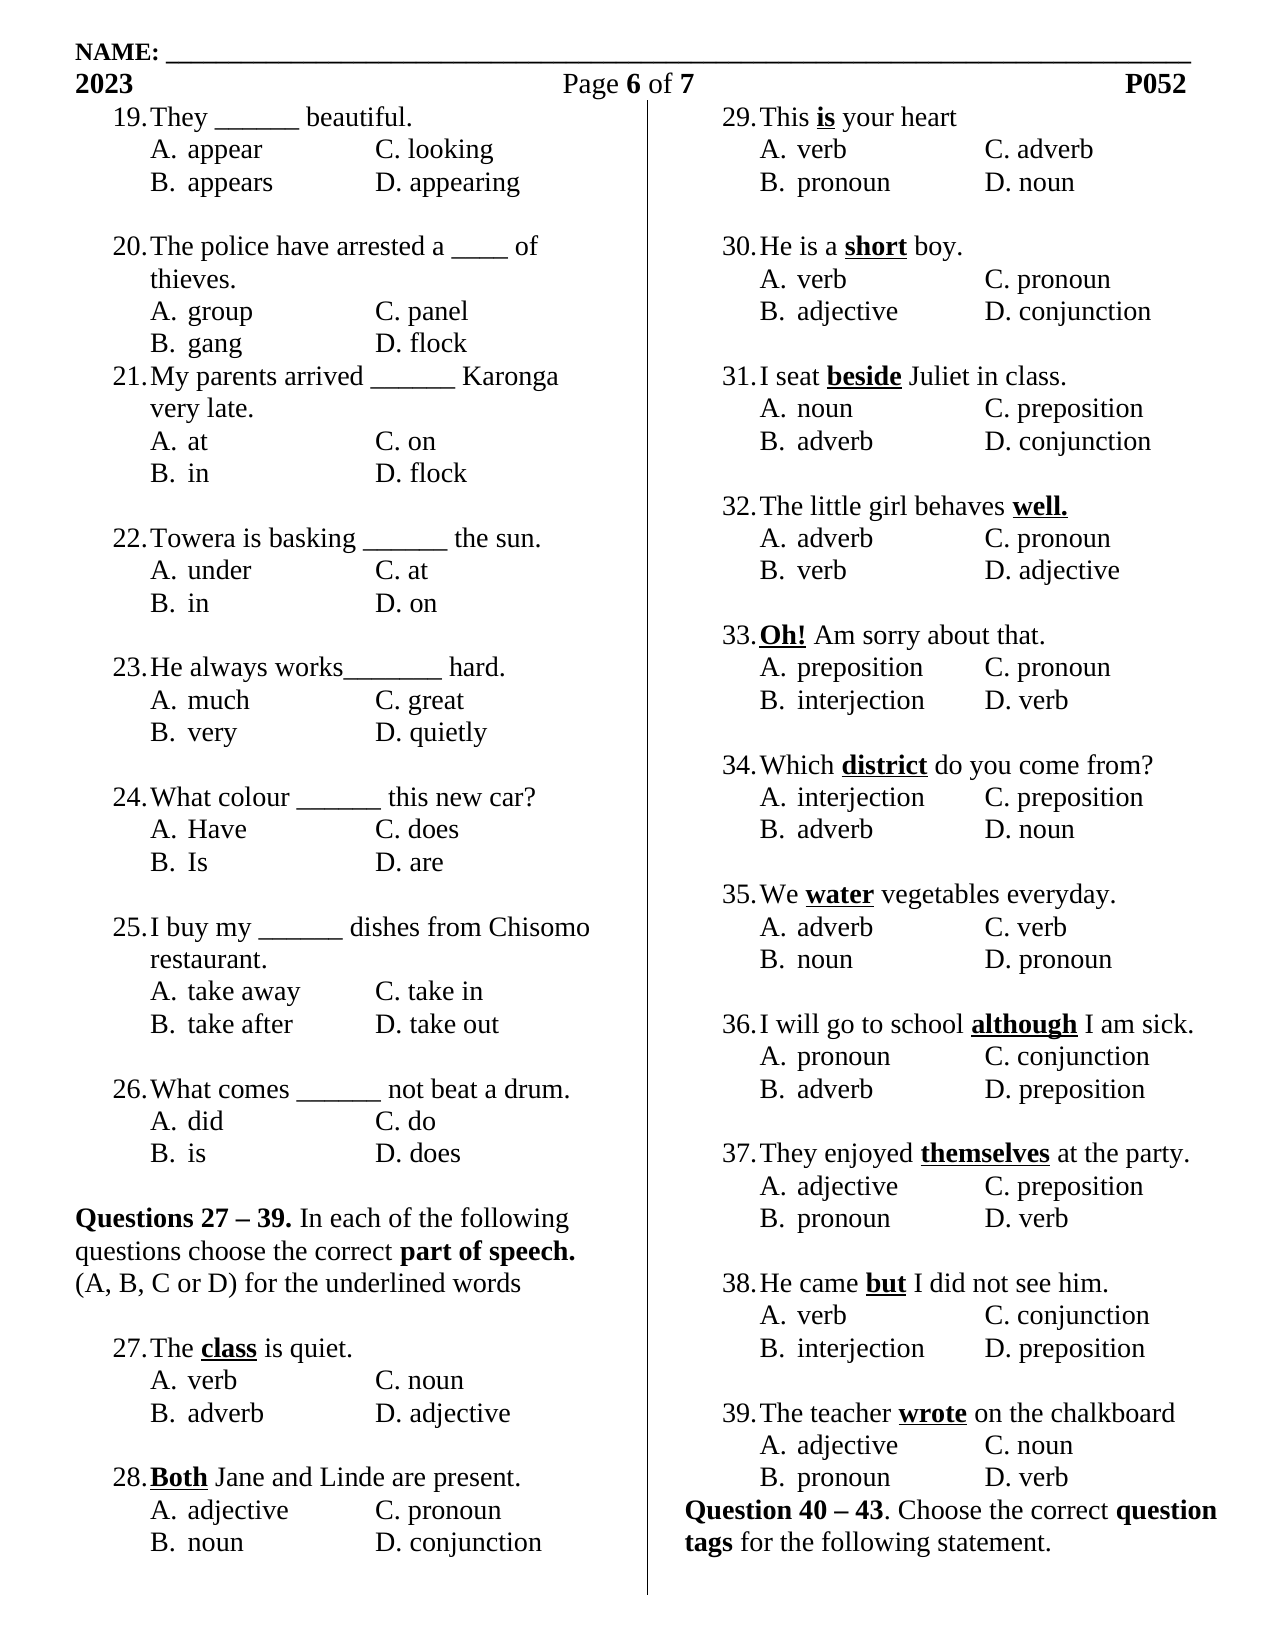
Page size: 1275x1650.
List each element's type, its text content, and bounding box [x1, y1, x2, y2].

list take away C. take in [150, 974, 609, 1007]
list Towera is basking ______ the sun. [112, 521, 609, 553]
list at C. on [150, 424, 609, 456]
list The police have arrested a ____ of thieves. [112, 229, 609, 294]
list take after D. take out [150, 1007, 609, 1039]
list noun C. preposition [759, 391, 1219, 424]
list The little girl behaves well. [722, 488, 1219, 521]
list I will go to school although I am sick. [722, 1007, 1219, 1039]
list adjective C. noun [759, 1428, 1219, 1460]
list They enjoyed themselves at the party. [722, 1136, 1219, 1169]
list much C. great [150, 683, 609, 715]
list interjection C. preposition [759, 780, 1219, 812]
list My parents arrived ______ Karonga very late. [112, 359, 609, 424]
list did C. do [150, 1104, 609, 1136]
list adverb D. preposition [759, 1072, 1219, 1104]
list pronoun D. noun [759, 164, 1219, 197]
list under C. at [150, 553, 609, 586]
list verb C. noun [150, 1363, 609, 1396]
text Questions 27 – 39. In each of the following questions choose the correct part of speech. (A, B, C or D) for the underlined words [75, 1201, 609, 1298]
list pronoun D. verb [759, 1460, 1219, 1493]
list adjective C. pronoun [150, 1493, 609, 1525]
list verb C. adverb [759, 132, 1219, 164]
list Both Jane and Linde are present. [112, 1460, 609, 1493]
list What comes ______ not beat a drum. [112, 1072, 609, 1104]
list pronoun D. verb [759, 1201, 1219, 1234]
list very D. quietly [150, 715, 609, 748]
list appears D. appearing [150, 164, 609, 197]
list interjection D. verb [759, 683, 1219, 715]
list They ______ beautiful. [112, 100, 609, 132]
list adverb D. noun [759, 812, 1219, 845]
list The teacher wrote on the chalkboard [722, 1396, 1219, 1428]
list gang D. flock [150, 327, 609, 359]
list preposition C. pronoun [759, 651, 1219, 683]
list I seat beside Juliet in class. [722, 359, 1219, 391]
list group C. panel [150, 294, 609, 327]
list interjection D. preposition [759, 1331, 1219, 1363]
list What colour ______ this new car? [112, 780, 609, 812]
list pronoun C. conjunction [759, 1039, 1219, 1072]
list The class is quiet. [112, 1331, 609, 1363]
list adverb C. pronoun [759, 521, 1219, 553]
list adverb D. adjective [150, 1396, 609, 1428]
text Question 40 – 43. Choose the correct question tags for the following statement. [684, 1493, 1219, 1558]
list He came but I did not see him. [722, 1266, 1219, 1298]
list Oh! Am sorry about that. [722, 618, 1219, 651]
list This is your heart [722, 100, 1219, 132]
list in D. flock [150, 456, 609, 488]
list He always works_______ hard. [112, 651, 609, 683]
list verb C. pronoun [759, 262, 1219, 294]
list Have C. does [150, 812, 609, 845]
list I buy my ______ dishes from Chisomo restaurant. [112, 910, 609, 974]
list adjective D. conjunction [759, 294, 1219, 327]
list is D. does [150, 1136, 609, 1169]
list verb D. adjective [759, 553, 1219, 586]
list adverb D. conjunction [759, 424, 1219, 456]
list He is a short boy. [722, 229, 1219, 262]
list appear C. looking [150, 132, 609, 164]
list We water vegetables everyday. [722, 877, 1219, 910]
list Is D. are [150, 845, 609, 877]
list in D. on [150, 586, 609, 618]
list adverb C. verb [759, 910, 1219, 942]
list noun D. conjunction [150, 1525, 609, 1558]
list adjective C. preposition [759, 1169, 1219, 1201]
list verb C. conjunction [759, 1298, 1219, 1331]
list Which district do you come from? [722, 748, 1219, 780]
list noun D. pronoun [759, 942, 1219, 974]
